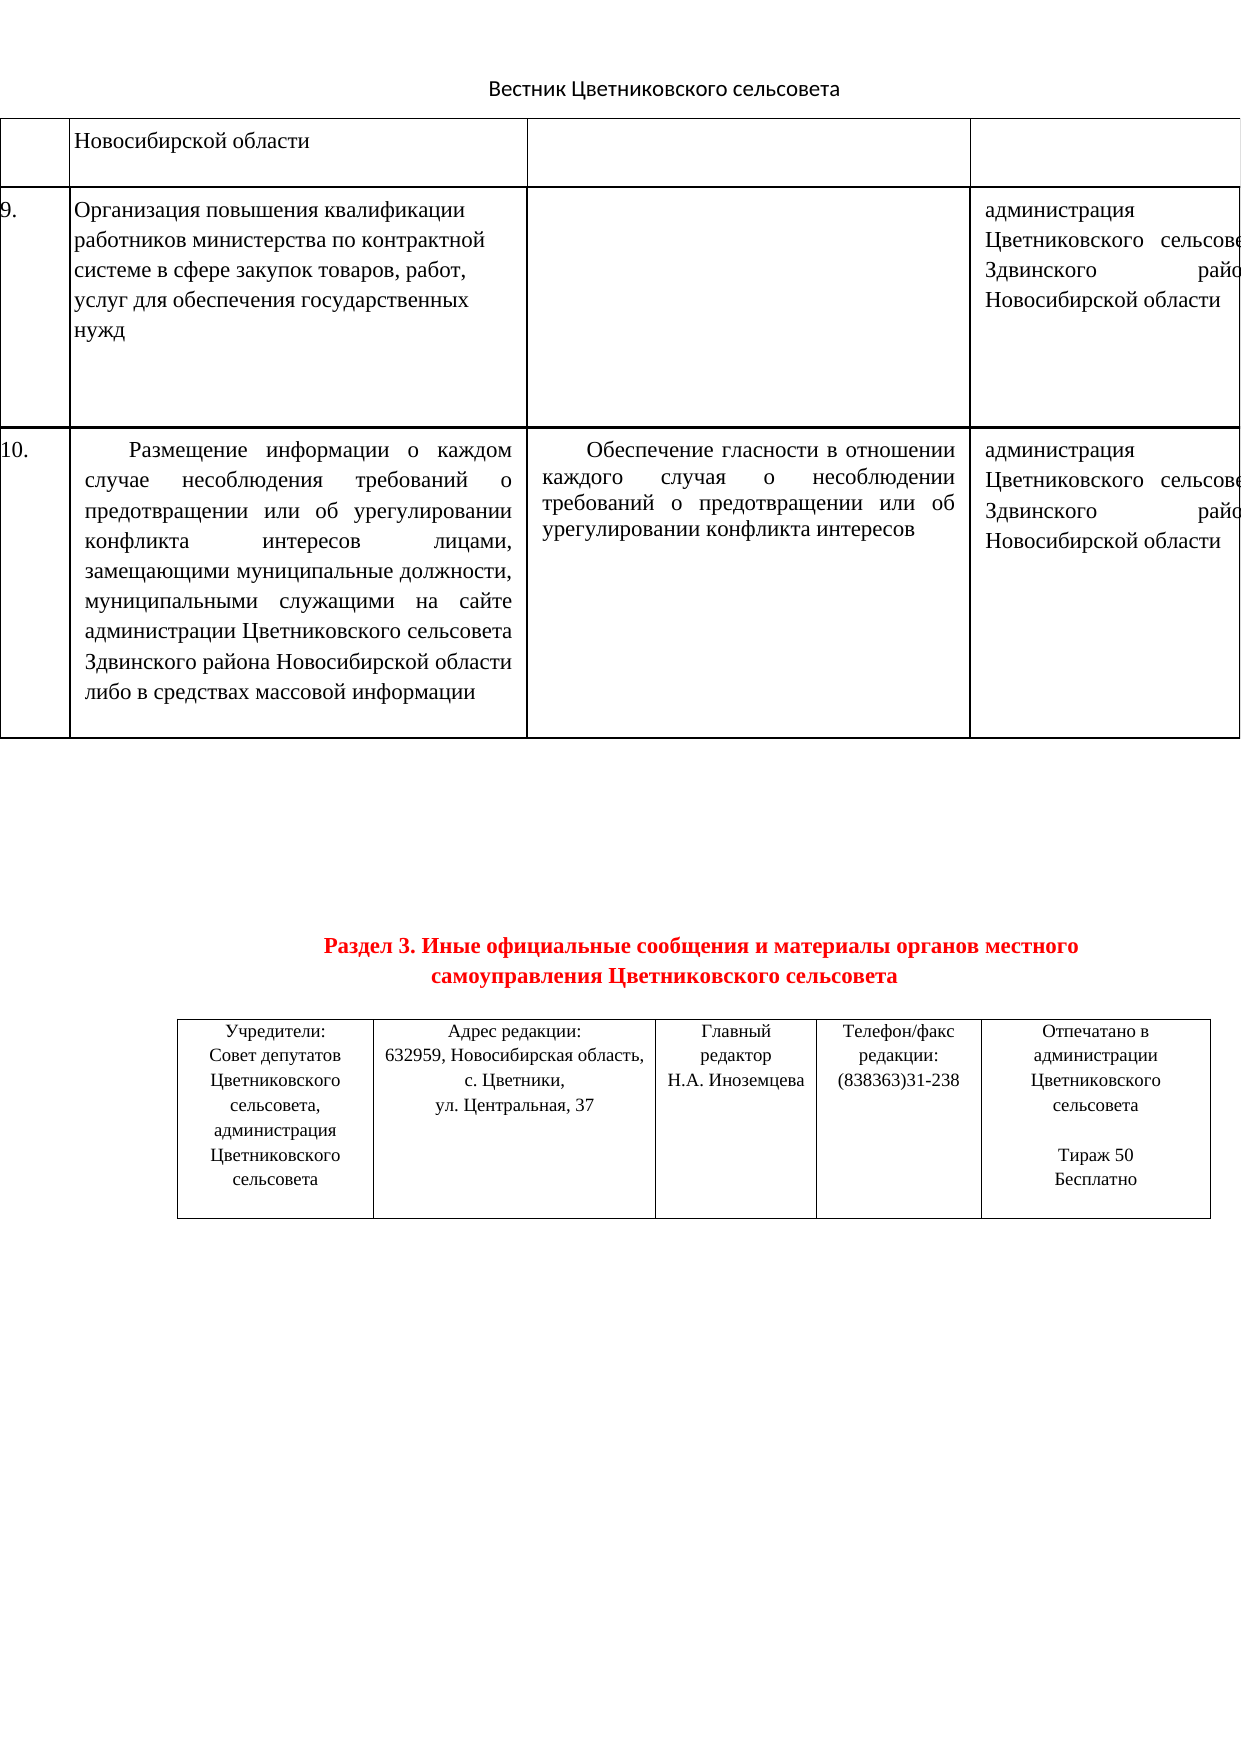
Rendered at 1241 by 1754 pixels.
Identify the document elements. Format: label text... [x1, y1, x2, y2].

subtitle Раздел 3. Иные официальные сообщения и материалы органов местного самоуправления Цветниковского сельсовета [177, 932, 1152, 988]
table_cell 10. [1, 429, 69, 737]
table_cell 8. [1, 119, 69, 186]
table_cell Размещение информации о каждом случае несоблюдения требований о предотвращении или об урегулировании конфликта интересов лицами, замещающими муниципальные должности, муниципальными служащими на сайте администрации Цветниковского сельсовета Здвинского района Новосибирской области либо в средствах массовой информации [71, 429, 526, 737]
table_header Учредители: Совет депутатов Цветниковского сельсовета, администрация Цветниковского сельсовета [178, 1020, 373, 1218]
table_cell администрация Цветниковского сельсовета Здвинского района Новосибирской области [971, 188, 1239, 426]
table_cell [528, 119, 970, 186]
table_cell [70, 119, 527, 186]
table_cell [971, 119, 1240, 186]
table_cell Организация повышения квалификации работников министерства по контрактной системе в сфере закупок товаров, работ, услуг для обеспечения государственных нужд [71, 188, 526, 426]
table_cell администрация Цветниковского сельсовета Здвинского района Новосибирской области [971, 429, 1239, 737]
table_header Адрес редакции: 632959, Новосибирская область, с. Цветники, ул. Центральная, 37 [374, 1020, 655, 1218]
table_header Отпечатано в администрации Цветниковского сельсовета Тираж 50 Бесплатно [982, 1020, 1210, 1218]
table_cell Обеспечение гласности в отношении каждого случая о несоблюдении требований о предотвращении или об урегулировании конфликта интересов [528, 429, 969, 737]
table_header Главный редактор Н.А. Иноземцева [656, 1020, 816, 1218]
table_header Телефон/факс редакции: (838363)31-238 [817, 1020, 981, 1218]
table_cell 9. [1, 188, 69, 426]
table_cell [528, 188, 969, 426]
